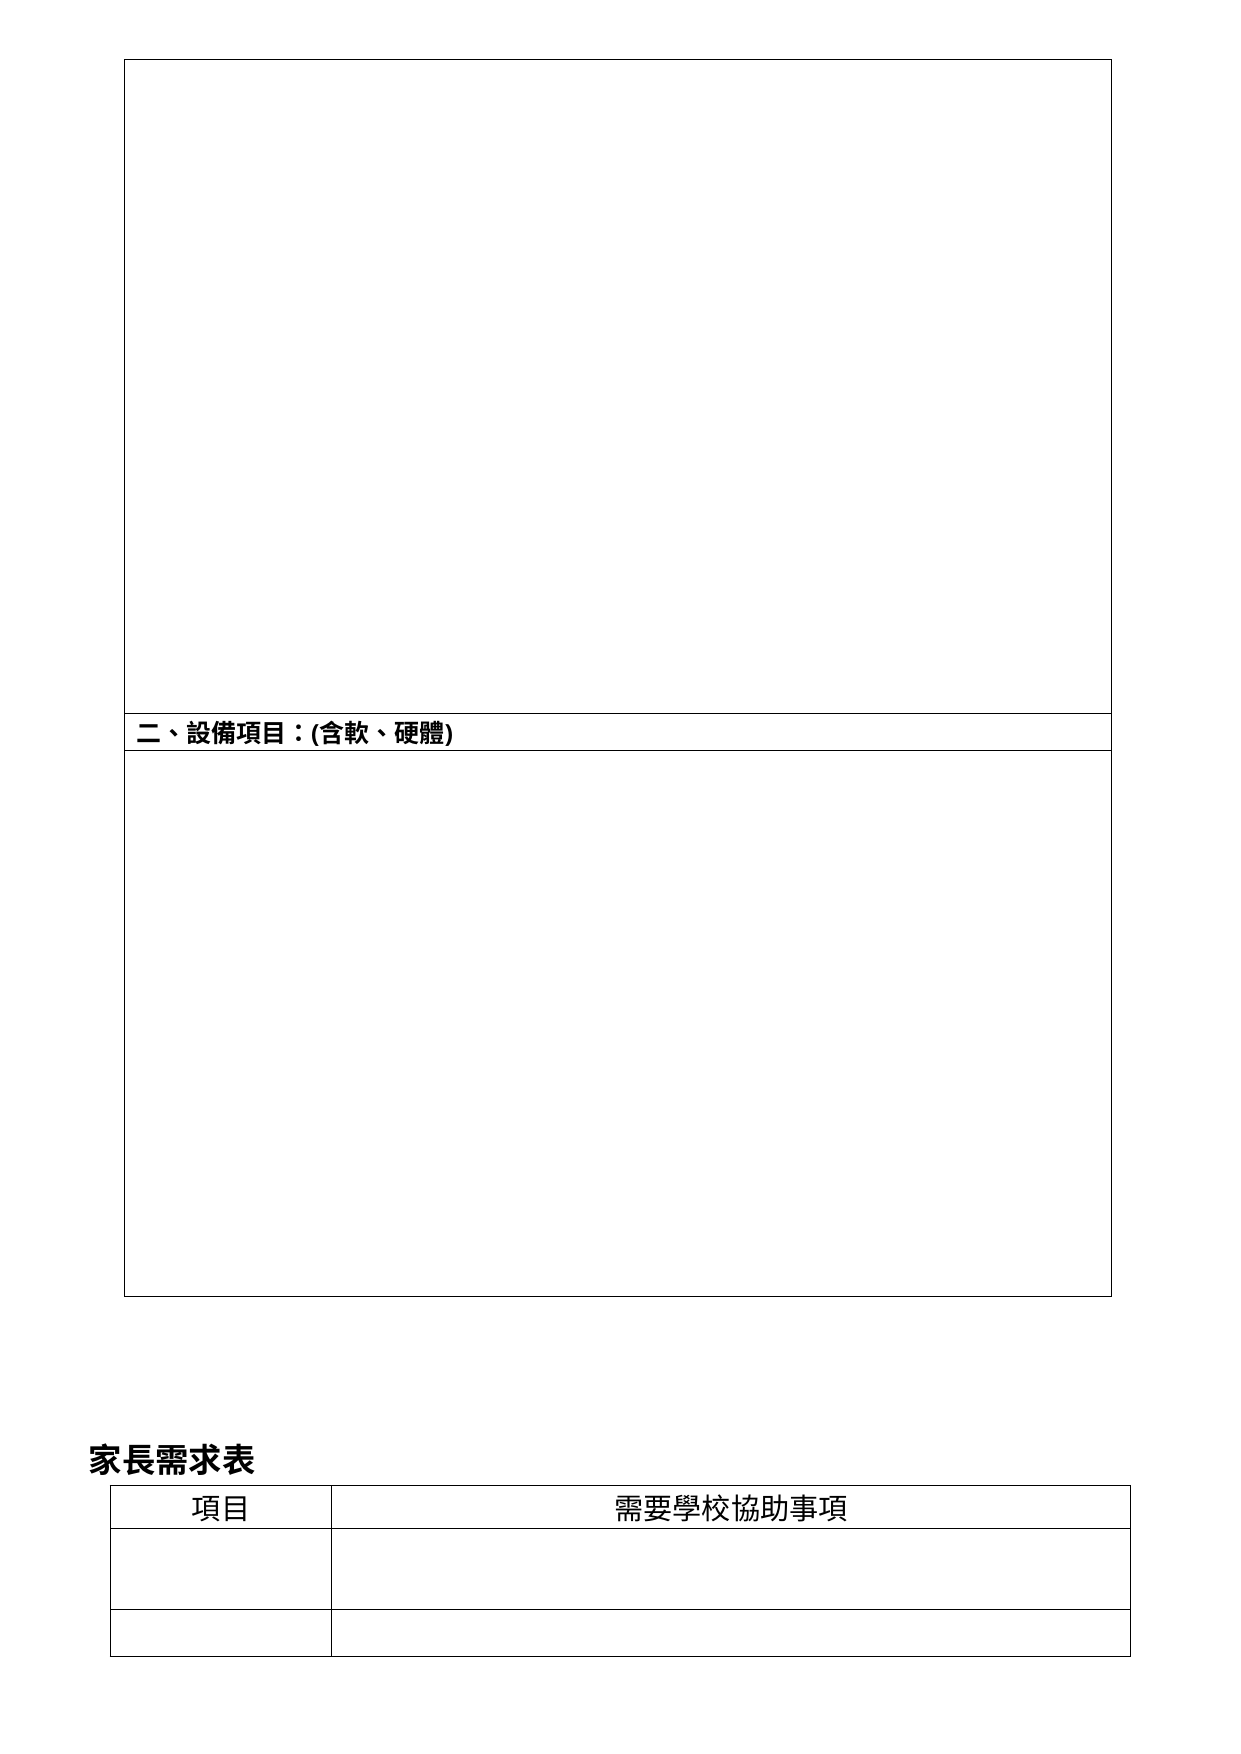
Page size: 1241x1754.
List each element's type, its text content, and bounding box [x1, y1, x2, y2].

table_cell [111, 1529, 331, 1609]
table_header 項目 [111, 1486, 331, 1528]
table_cell [125, 60, 1111, 713]
table_cell [125, 751, 1111, 1296]
text 家長需求表 [89, 1422, 1152, 1485]
table_cell [111, 1610, 331, 1656]
table_header 需要學校協助事項 [332, 1486, 1130, 1528]
table_cell [332, 1610, 1130, 1656]
table_cell 二、設備項目：(含軟、硬體) [125, 714, 1111, 750]
table_cell [332, 1529, 1130, 1609]
